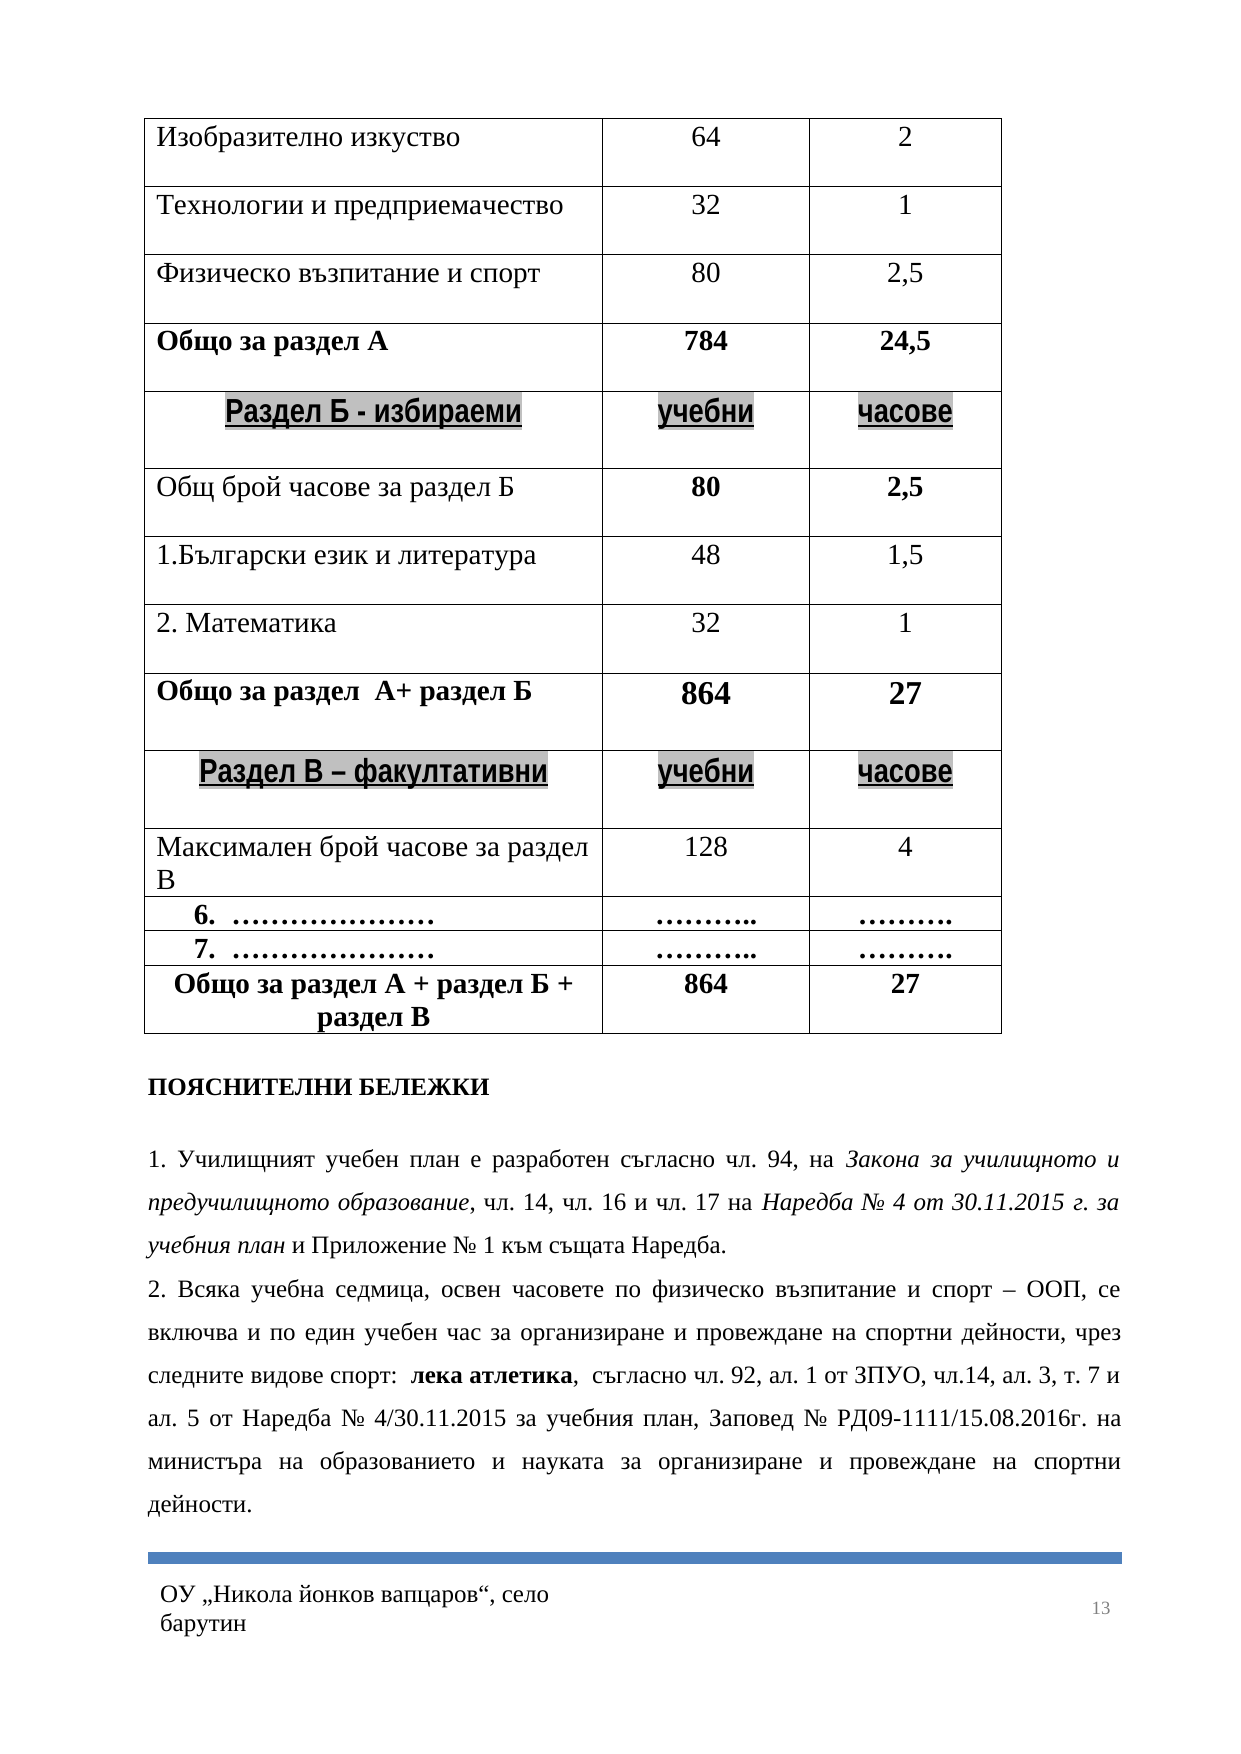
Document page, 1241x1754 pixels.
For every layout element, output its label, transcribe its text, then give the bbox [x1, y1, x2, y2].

table_cell учебни [603, 751, 809, 828]
table_cell 32 [603, 605, 809, 672]
text ПОЯСНИТЕЛНИ БЕЛЕЖКИ [148, 1072, 1122, 1101]
table_cell 64 [603, 119, 809, 186]
table_cell ……….. [603, 897, 809, 930]
table_cell Изобразително изкуство [145, 119, 602, 186]
table_cell ………. [810, 931, 1001, 965]
table_cell 864 [603, 674, 809, 750]
table_cell 784 [603, 324, 809, 391]
table_cell 2. Математика [145, 605, 602, 672]
table_cell учебни [603, 392, 809, 468]
table_cell 4 [810, 829, 1001, 896]
table_cell ………. [810, 897, 1001, 930]
table_cell 1 [810, 605, 1001, 672]
table_cell Общо за раздел А+ раздел Б [145, 674, 602, 750]
table_cell часове [810, 751, 1001, 828]
table_cell 24,5 [810, 324, 1001, 391]
table_cell Максимален брой часове за раздел В [145, 829, 602, 896]
table_cell Общ брой часове за раздел Б [145, 469, 602, 536]
table_cell 2 [810, 119, 1001, 186]
table_cell 2,5 [810, 469, 1001, 536]
table_cell Общо за раздел А [145, 324, 602, 391]
table_cell 1.Български език и литература [145, 537, 602, 604]
table_cell часове [810, 392, 1001, 468]
table_cell Раздел Б - избираеми [145, 392, 602, 468]
table_cell 32 [603, 187, 809, 254]
table_cell 80 [603, 469, 809, 536]
table_cell ……….. [603, 931, 809, 965]
table_cell Технологии и предприемачество [145, 187, 602, 254]
table_cell 27 [810, 966, 1001, 1033]
table_cell 1 [810, 187, 1001, 254]
table_cell 80 [603, 255, 809, 322]
text 2. Всяка учебна седмица, освен часовете по физическо възпитание и спорт – ООП, се включва и по един учебен час за организиране и провеждане на спортни дейности, чрез следните видове спорт: лека атлетика, съгласно чл. 92, ал. 1 от ЗПУО, чл.14, ал. 3, т. 7 и ал. 5 от Наредба № 4/30.11.2015 за учебния план, Заповед № РД09-1111/15.08.2016г. на министъра на образованието и науката за организиране и провеждане на спортни дейности. [148, 1274, 1122, 1518]
text 1. Училищният учебен план е разработен съгласно чл. 94, на Закона за училищното и предучилищното образование, чл. 14, чл. 16 и чл. 17 на Наредба № 4 от 30.11.2015 г. за учебния план и Приложение № 1 към същата Наредба. [148, 1144, 1122, 1259]
table_cell 128 [603, 829, 809, 896]
table_cell 2,5 [810, 255, 1001, 322]
table_cell 1,5 [810, 537, 1001, 604]
table_cell ………………… [145, 931, 602, 965]
table_cell Раздел В – факултативни [145, 751, 602, 828]
table_cell Физическо възпитание и спорт [145, 255, 602, 322]
table_cell 48 [603, 537, 809, 604]
table_cell 27 [810, 674, 1001, 750]
table_cell 864 [603, 966, 809, 1033]
table_cell Общо за раздел А + раздел Б + раздел В [145, 966, 602, 1033]
table_cell ………………… [145, 897, 602, 930]
